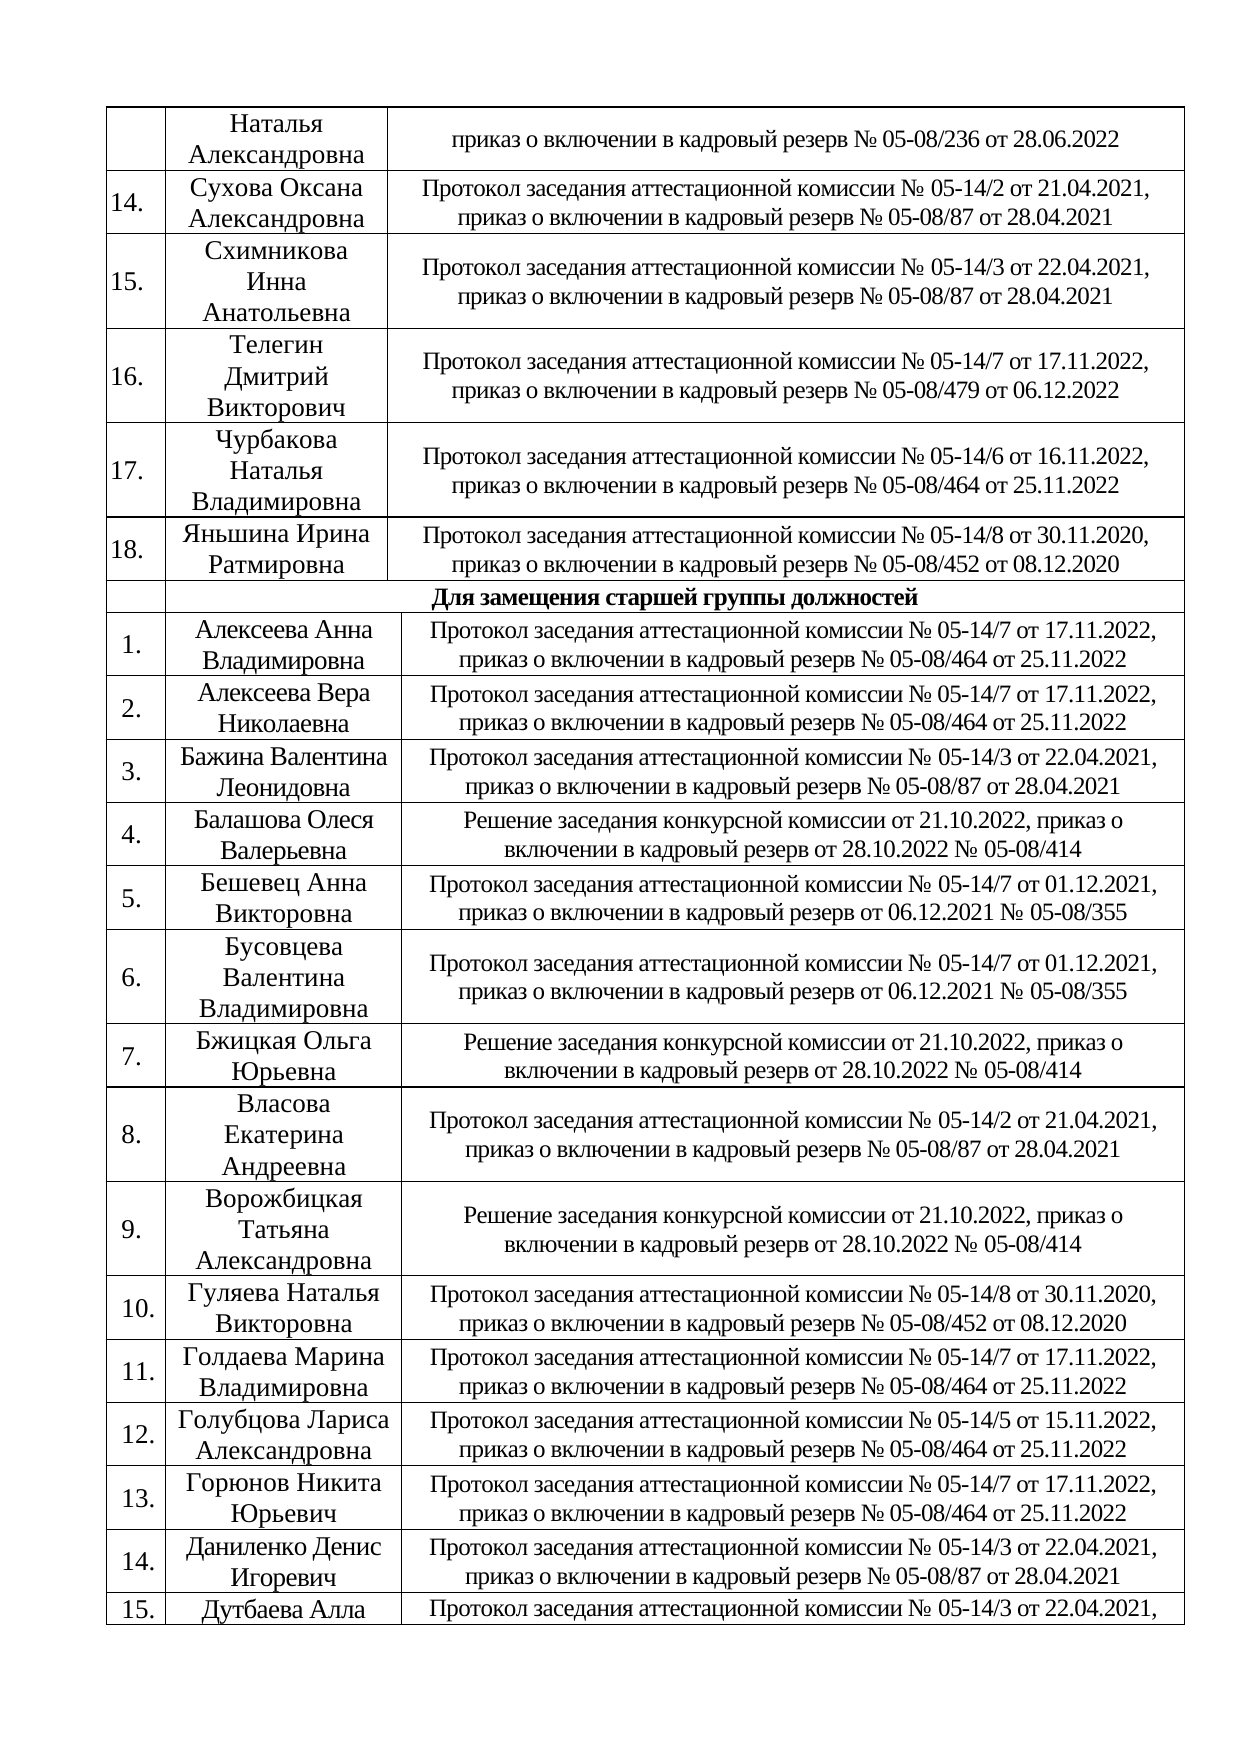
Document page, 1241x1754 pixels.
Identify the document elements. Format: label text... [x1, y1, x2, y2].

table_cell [388, 108, 1184, 170]
table_cell Протокол заседания аттестационной комиссии № 05-14/2 от 21.04.2021, приказ о включении в кадровый резерв № 05-08/87 от 28.04.2021 [388, 171, 1184, 233]
table_cell [107, 1530, 165, 1592]
table_cell Протокол заседания аттестационной комиссии № 05-14/3 от 22.04.2021, приказ о включении в кадровый резерв № 05-08/87 от 28.04.2021 [388, 234, 1184, 327]
table_cell Протокол заседания аттестационной комиссии № 05-14/5 от 15.11.2022, приказ о включении в кадровый резерв № 05-08/464 от 25.11.2022 [402, 1403, 1184, 1465]
table_cell [107, 581, 165, 612]
table_cell [107, 1340, 165, 1402]
table_cell [107, 518, 165, 580]
table_cell Голдаева Марина Владимировна [166, 1340, 401, 1402]
table_cell Протокол заседания аттестационной комиссии № 05-14/8 от 30.11.2020, приказ о включении в кадровый резерв № 05-08/452 от 08.12.2020 [388, 518, 1184, 580]
table_cell Протокол заседания аттестационной комиссии № 05-14/7 от 17.11.2022, приказ о включении в кадровый резерв № 05-08/464 от 25.11.2022 [402, 613, 1184, 675]
table_cell [107, 1403, 165, 1465]
table_cell [107, 1182, 165, 1275]
table_cell [107, 866, 165, 929]
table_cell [166, 1593, 401, 1624]
table_cell Решение заседания конкурсной комиссии от 21.10.2022, приказ о включении в кадровый резерв от 28.10.2022 № 05-08/414 [402, 1024, 1184, 1086]
table_cell Бажина Валентина Леонидовна [166, 740, 401, 802]
table_cell Схимникова Инна Анатольевна [166, 234, 387, 327]
table_cell Протокол заседания аттестационной комиссии № 05-14/7 от 17.11.2022, приказ о включении в кадровый резерв № 05-08/464 от 25.11.2022 [402, 1340, 1184, 1402]
table_cell Протокол заседания аттестационной комиссии № 05-14/7 от 17.11.2022, приказ о включении в кадровый резерв № 05-08/464 от 25.11.2022 [402, 676, 1184, 739]
table_cell [107, 1466, 165, 1529]
table_cell Горюнов Никита Юрьевич [166, 1466, 401, 1529]
table_cell Телегин Дмитрий Викторович [166, 329, 387, 422]
table_cell [107, 329, 165, 422]
table_cell Алексеева Вера Николаевна [166, 676, 401, 739]
table_cell Ворожбицкая Татьяна Александровна [166, 1182, 401, 1275]
table_cell Протокол заседания аттестационной комиссии № 05-14/3 от 22.04.2021, приказ о включении в кадровый резерв № 05-08/87 от 28.04.2021 [402, 1530, 1184, 1592]
table_cell Балашова Олеся Валерьевна [166, 803, 401, 865]
table_cell [107, 171, 165, 233]
table_cell [107, 803, 165, 865]
table_cell Протокол заседания аттестационной комиссии № 05-14/7 от 01.12.2021, приказ о включении в кадровый резерв от 06.12.2021 № 05-08/355 [402, 866, 1184, 929]
table_cell Решение заседания конкурсной комиссии от 21.10.2022, приказ о включении в кадровый резерв от 28.10.2022 № 05-08/414 [402, 1182, 1184, 1275]
table_cell Бжицкая Ольга Юрьевна [166, 1024, 401, 1086]
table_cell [166, 108, 387, 170]
table_cell Яньшина Ирина Ратмировна [166, 518, 387, 580]
table_cell Протокол заседания аттестационной комиссии № 05-14/3 от 22.04.2021, приказ о включении в кадровый резерв № 05-08/87 от 28.04.2021 [402, 740, 1184, 802]
table_cell [107, 234, 165, 327]
table_cell [107, 1088, 165, 1181]
table_cell Гуляева Наталья Викторовна [166, 1276, 401, 1339]
table_cell Протокол заседания аттестационной комиссии № 05-14/8 от 30.11.2020, приказ о включении в кадровый резерв № 05-08/452 от 08.12.2020 [402, 1276, 1184, 1339]
table_cell Сухова Оксана Александровна [166, 171, 387, 233]
table_cell Власова Екатерина Андреевна [166, 1088, 401, 1181]
table_cell Протокол заседания аттестационной комиссии № 05-14/7 от 01.12.2021, приказ о включении в кадровый резерв от 06.12.2021 № 05-08/355 [402, 930, 1184, 1023]
table_cell [107, 676, 165, 739]
table_cell Для замещения старшей группы должностей [166, 581, 1184, 612]
table_cell [107, 423, 165, 516]
table_cell [107, 108, 165, 170]
table_cell Протокол заседания аттестационной комиссии № 05-14/7 от 17.11.2022, приказ о включении в кадровый резерв № 05-08/479 от 06.12.2022 [388, 329, 1184, 422]
table_cell [107, 613, 165, 675]
table_cell Протокол заседания аттестационной комиссии № 05-14/6 от 16.11.2022, приказ о включении в кадровый резерв № 05-08/464 от 25.11.2022 [388, 423, 1184, 516]
table_cell [107, 930, 165, 1023]
table_cell [107, 1276, 165, 1339]
table_cell Бешевец Анна Викторовна [166, 866, 401, 929]
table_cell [402, 1593, 1184, 1624]
table_cell Протокол заседания аттестационной комиссии № 05-14/2 от 21.04.2021, приказ о включении в кадровый резерв № 05-08/87 от 28.04.2021 [402, 1088, 1184, 1181]
table_cell [107, 740, 165, 802]
table_cell Алексеева Анна Владимировна [166, 613, 401, 675]
table_cell [107, 1024, 165, 1086]
table_cell Чурбакова Наталья Владимировна [166, 423, 387, 516]
table_cell Протокол заседания аттестационной комиссии № 05-14/7 от 17.11.2022, приказ о включении в кадровый резерв № 05-08/464 от 25.11.2022 [402, 1466, 1184, 1529]
table_cell Даниленко Денис Игоревич [166, 1530, 401, 1592]
table_cell [107, 1593, 165, 1624]
table_cell Голубцова Лариса Александровна [166, 1403, 401, 1465]
table_cell Бусовцева Валентина Владимировна [166, 930, 401, 1023]
table_cell Решение заседания конкурсной комиссии от 21.10.2022, приказ о включении в кадровый резерв от 28.10.2022 № 05-08/414 [402, 803, 1184, 865]
